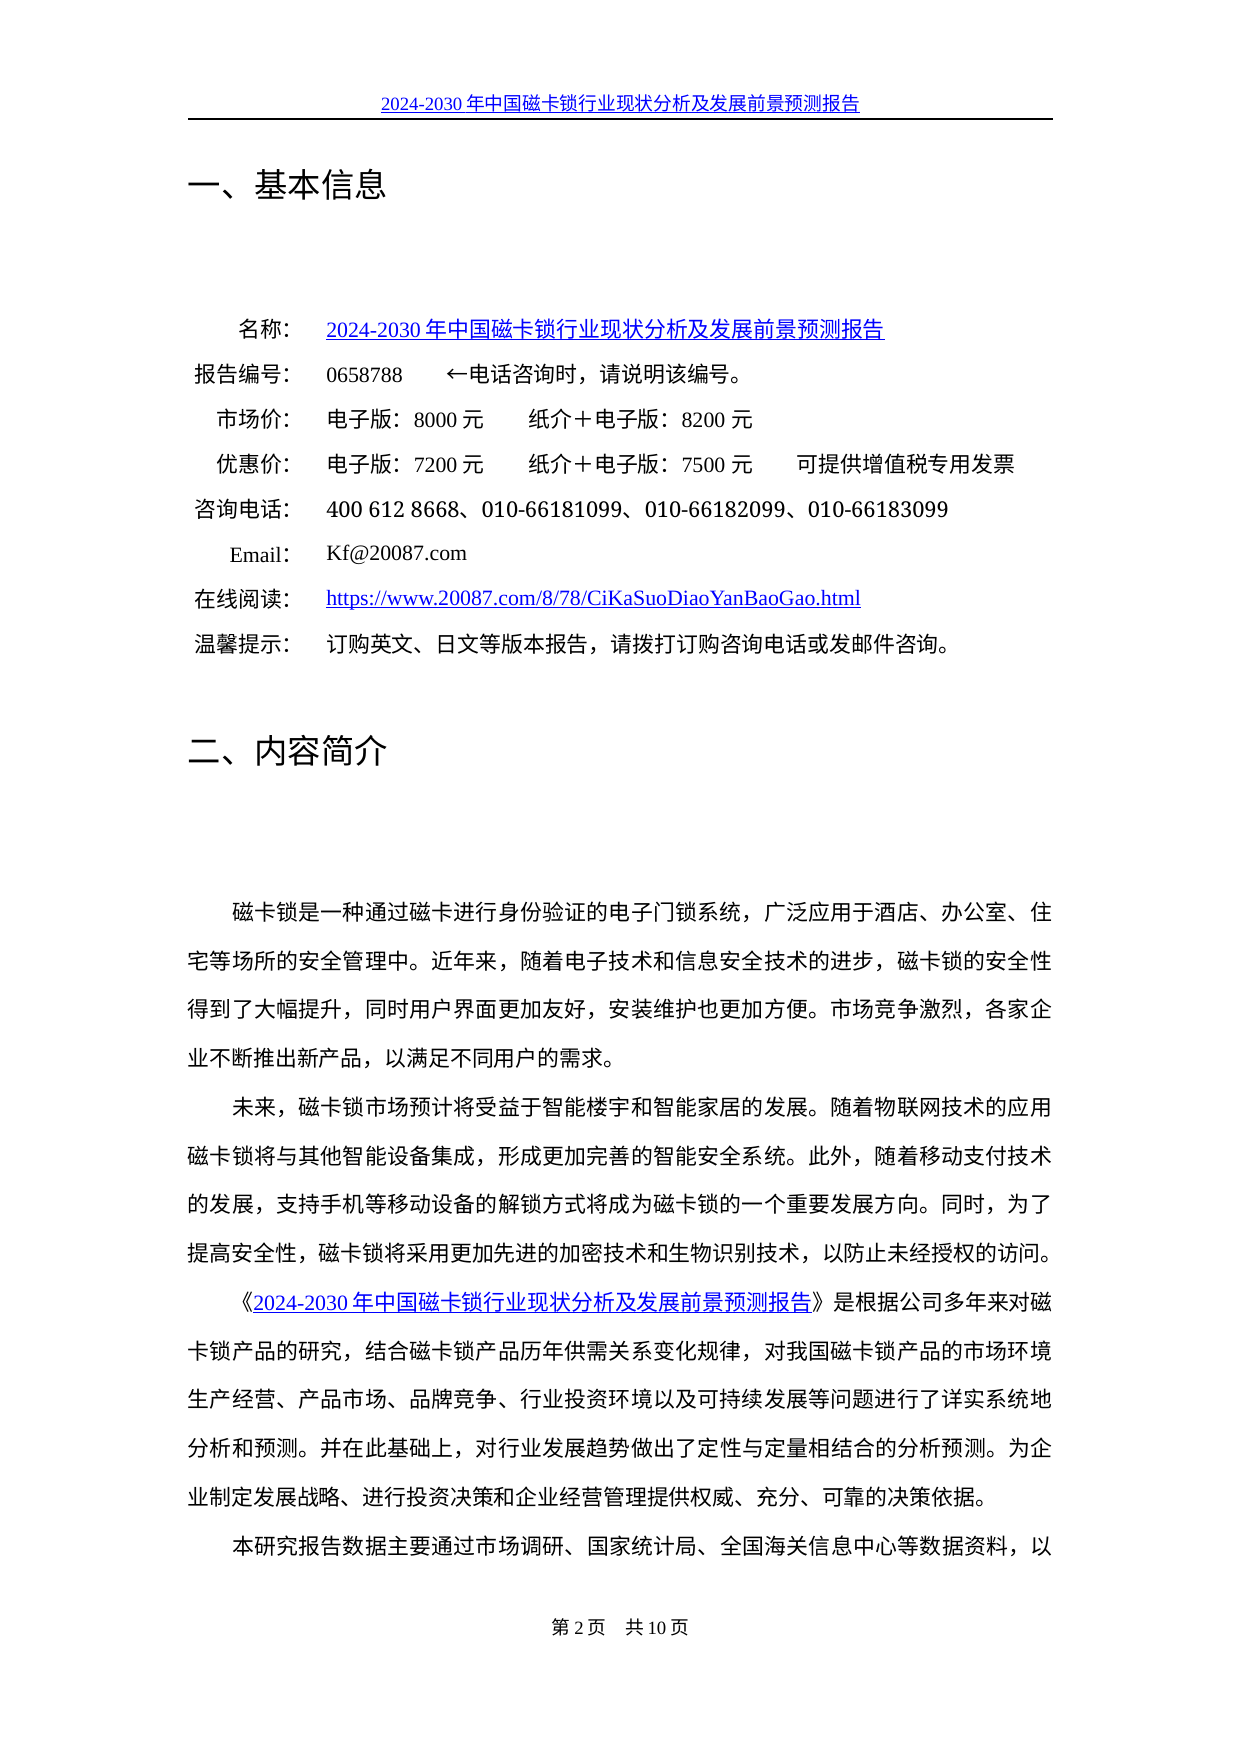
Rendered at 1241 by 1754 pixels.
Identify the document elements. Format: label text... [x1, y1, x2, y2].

table_cell 400 612 8668、010-66181099、010-66182099、010-66183099 [315, 492, 1073, 537]
table_cell Email： [167, 537, 315, 582]
table_cell Kf@20087.com [315, 537, 1073, 582]
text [187, 894, 1053, 1561]
table_cell 电子版：8000 元 纸介＋电子版：8200 元 [315, 402, 1073, 447]
table_cell 电子版：7200 元 纸介＋电子版：7500 元 可提供增值税专用发票 [315, 447, 1073, 492]
table_cell [315, 582, 1073, 627]
table_cell 订购英文、日文等版本报告，请拨打订购咨询电话或发邮件咨询。 [315, 627, 1073, 672]
table_cell 温馨提示： [167, 627, 315, 672]
table_cell 优惠价： [167, 447, 315, 492]
table_cell 在线阅读： [167, 582, 315, 627]
title 一、基本信息 [187, 150, 1053, 215]
table_cell 0658788 ←电话咨询时，请说明该编号。 [315, 357, 1073, 402]
table_cell 报告编号： [167, 357, 315, 402]
table_cell 咨询电话： [167, 492, 315, 537]
table_header 2024-2030年中国磁卡锁行业现状分析及发展前景预测报告 [315, 312, 1073, 357]
table_cell 市场价： [167, 402, 315, 447]
table_header 名称： [167, 312, 315, 357]
title 二、内容简介 [187, 717, 1053, 782]
